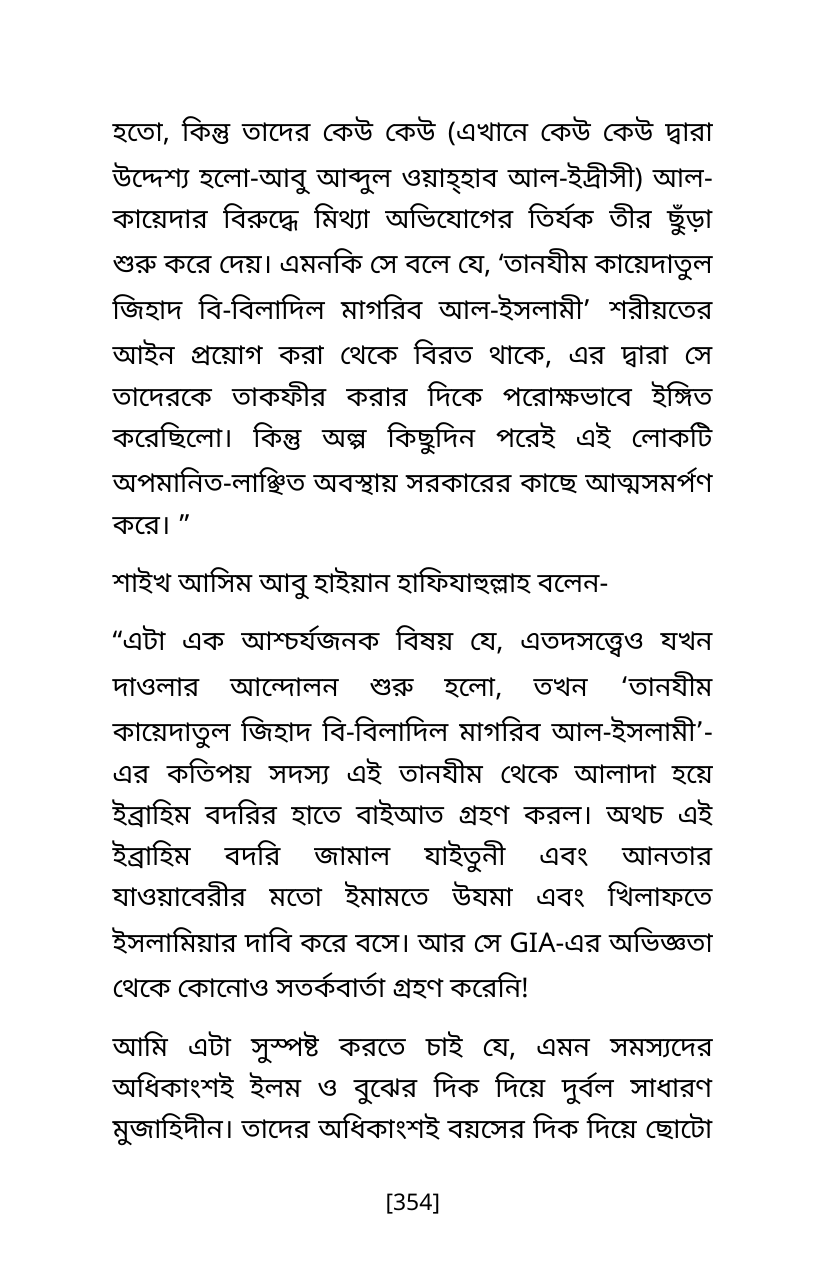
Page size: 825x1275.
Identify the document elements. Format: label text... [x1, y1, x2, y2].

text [112, 112, 712, 545]
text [112, 1027, 712, 1150]
text “এটা এক আশ্চর্যজনক বিষয় যে, এতদসত্ত্বেও যখন দাওলার আন্দোলন শুরু হলো, তখন ‘তানযীম কায়েদাতুল জিহাদ বি-বিলাদিল মাগরিব আল-ইসলামী’-এর কতিপয় সদস্য এই তানযীম থেকে আলাদা হয়ে ইব্রাহিম বদরির হাতে বাইআত গ্রহণ করল। অথচ এই ইব্রাহিম বদরি জামাল যাইতুনী এবং আনতার যাওয়াবেরীর মতো ইমামতে উযমা এবং খিলাফতে ইসলামিয়ার দাবি করে বসে। আর সে GIA-এর অভিজ্ঞতা থেকে কোনোও সতর্কবার্তা গ্রহণ করেনি! [112, 622, 712, 1009]
text শাইখ আসিম আবু হাইয়ান হাফিযাহুল্লাহ বলেন- [112, 563, 712, 603]
